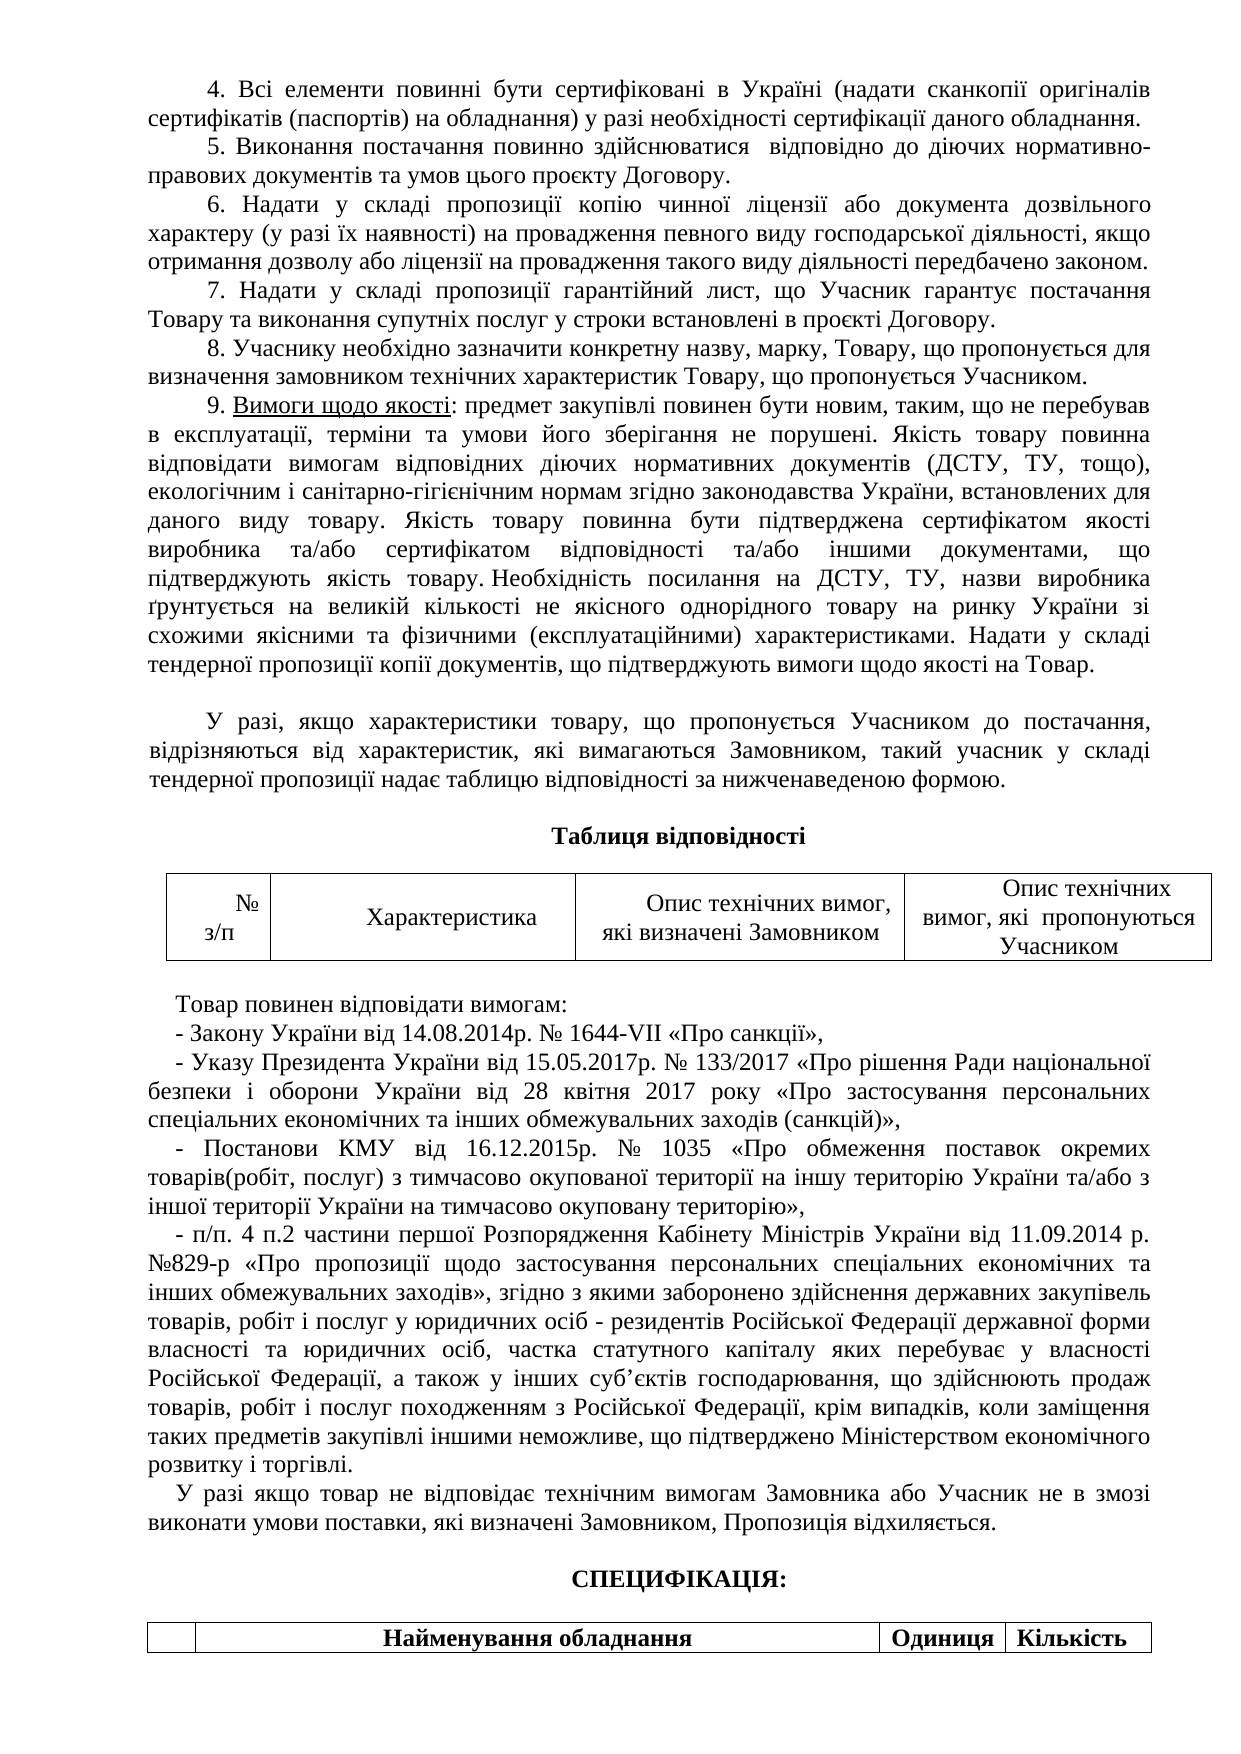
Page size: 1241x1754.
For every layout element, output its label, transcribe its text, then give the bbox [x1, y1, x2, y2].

text 7. Надати у складі пропозиції гарантійний лист, що Учасник гарантує постачання Товару та виконання супутніх послуг у строки встановлені в проєкті Договору. [148, 275, 1152, 333]
text 8. Учаснику необхідно зазначити конкретну назву, марку, Товару, що пропонується для визначення замовником технічних характеристик Товару, що пропонується Учасником. [148, 333, 1152, 390]
table_header Характеристика [271, 874, 575, 960]
text 6. Надати у складі пропозиції копію чинної ліцензії або документа дозвільного характеру (у разі їх наявності) на провадження певного виду господарської діяльності, якщо отримання дозволу або ліцензії на провадження такого виду діяльності передбачено законом. [148, 189, 1152, 275]
text 4. Всі елементи повинні бути сертифіковані в Україні (надати сканкопії оригіналів сертифікатів (паспортів) на обладнання) у разі необхідності сертифікації даного обладнання. [148, 74, 1152, 131]
text - Указу Президента України від 15.05.2017р. № 133/2017 «Про рішення Ради національної безпеки і оборони України від 28 квітня 2017 року «Про застосування персональних спеціальних економічних та інших обмежувальних заходів (санкцій)», [148, 1047, 1152, 1133]
table_header Опис технічних вимог, які визначені Замовником [576, 874, 904, 960]
text Таблиця відповідності [149, 821, 1152, 850]
table_header № з/п [167, 874, 270, 960]
text У разі, якщо характеристики товару, що пропонується Учасником до постачання, відрізняються від характеристик, які вимагаються Замовником, такий учасник у складі тендерної пропозиції надає таблицю відповідності за нижченаведеною формою. [149, 706, 1152, 793]
text Товар повинен відповідати вимогам: [148, 989, 1152, 1018]
text 5. Виконання постачання повинно здійснюватися відповідно до діючих нормативно-правових документів та умов цього проєкту Договору. [148, 131, 1152, 189]
table_header Опис технічних вимог, які пропонуються Учасником [905, 874, 1211, 960]
text - Постанови КМУ від 16.12.2015р. № 1035 «Про обмеження поставок окремих товарів(робіт, послуг) з тимчасово окупованої території на іншу територію України та/або з іншої території України на тимчасово окуповану територію», [148, 1133, 1152, 1219]
text - Закону України від 14.08.2014р. № 1644-VІІ «Про санкції», [148, 1018, 1152, 1047]
list СПЕЦИФІКАЦІЯ: [148, 1564, 1152, 1593]
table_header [196, 1623, 879, 1652]
text У разі якщо товар не відповідає технічним вимогам Замовника або Учасник не в змозі виконати умови поставки, які визначені Замовником, Пропозиція відхиляється. [148, 1478, 1152, 1536]
table_header Кількість [1006, 1623, 1151, 1652]
table_header [148, 1623, 195, 1652]
text - п/п. 4 п.2 частини першої Розпорядження Кабінету Міністрів України від 11.09.2014 р. №829-р «Про пропозиції щодо застосування персональних спеціальних економічних та інших обмежувальних заходів», згідно з якими заборонено здійснення державних закупівель товарів, робіт і послуг у юридичних осіб - резидентів Російської Федерації державної форми власності та юридичних осіб, частка статутного капіталу яких перебуває у власності Російської Федерації, а також у інших суб’єктів господарювання, що здійснюють продаж товарів, робіт і послуг походженням з Російської Федерації, крім випадків, коли заміщення таких предметів закупівлі іншими неможливе, що підтверджено Міністерством економічного розвитку і торгівлі. [148, 1219, 1152, 1478]
table_header Одиниця виміру [880, 1623, 1005, 1652]
text 9. Вимоги щодо якості: предмет закупівлі повинен бути новим, таким, що не перебував в експлуатації, терміни та умови його зберігання не порушені. Якість товару повинна відповідати вимогам відповідних діючих нормативних документів (ДСТУ, ТУ, тощо), екологічним і санітарно-гігієнічним нормам згідно законодавства України, встановлених для даного виду товару. Якість товару повинна бути підтверджена сертифікатом якості виробника та/або сертифікатом відповідності та/або іншими документами, що підтверджують якість товару. Необхідність посилання на ДСТУ, ТУ, назви виробника ґрунтується на великій кількості не якісного однорідного товару на ринку України зі схожими якісними та фізичними (експлуатаційними) характеристиками. Надати у складі тендерної пропозиції копії документів, що підтверджують вимоги щодо якості на Товар. [148, 390, 1152, 678]
